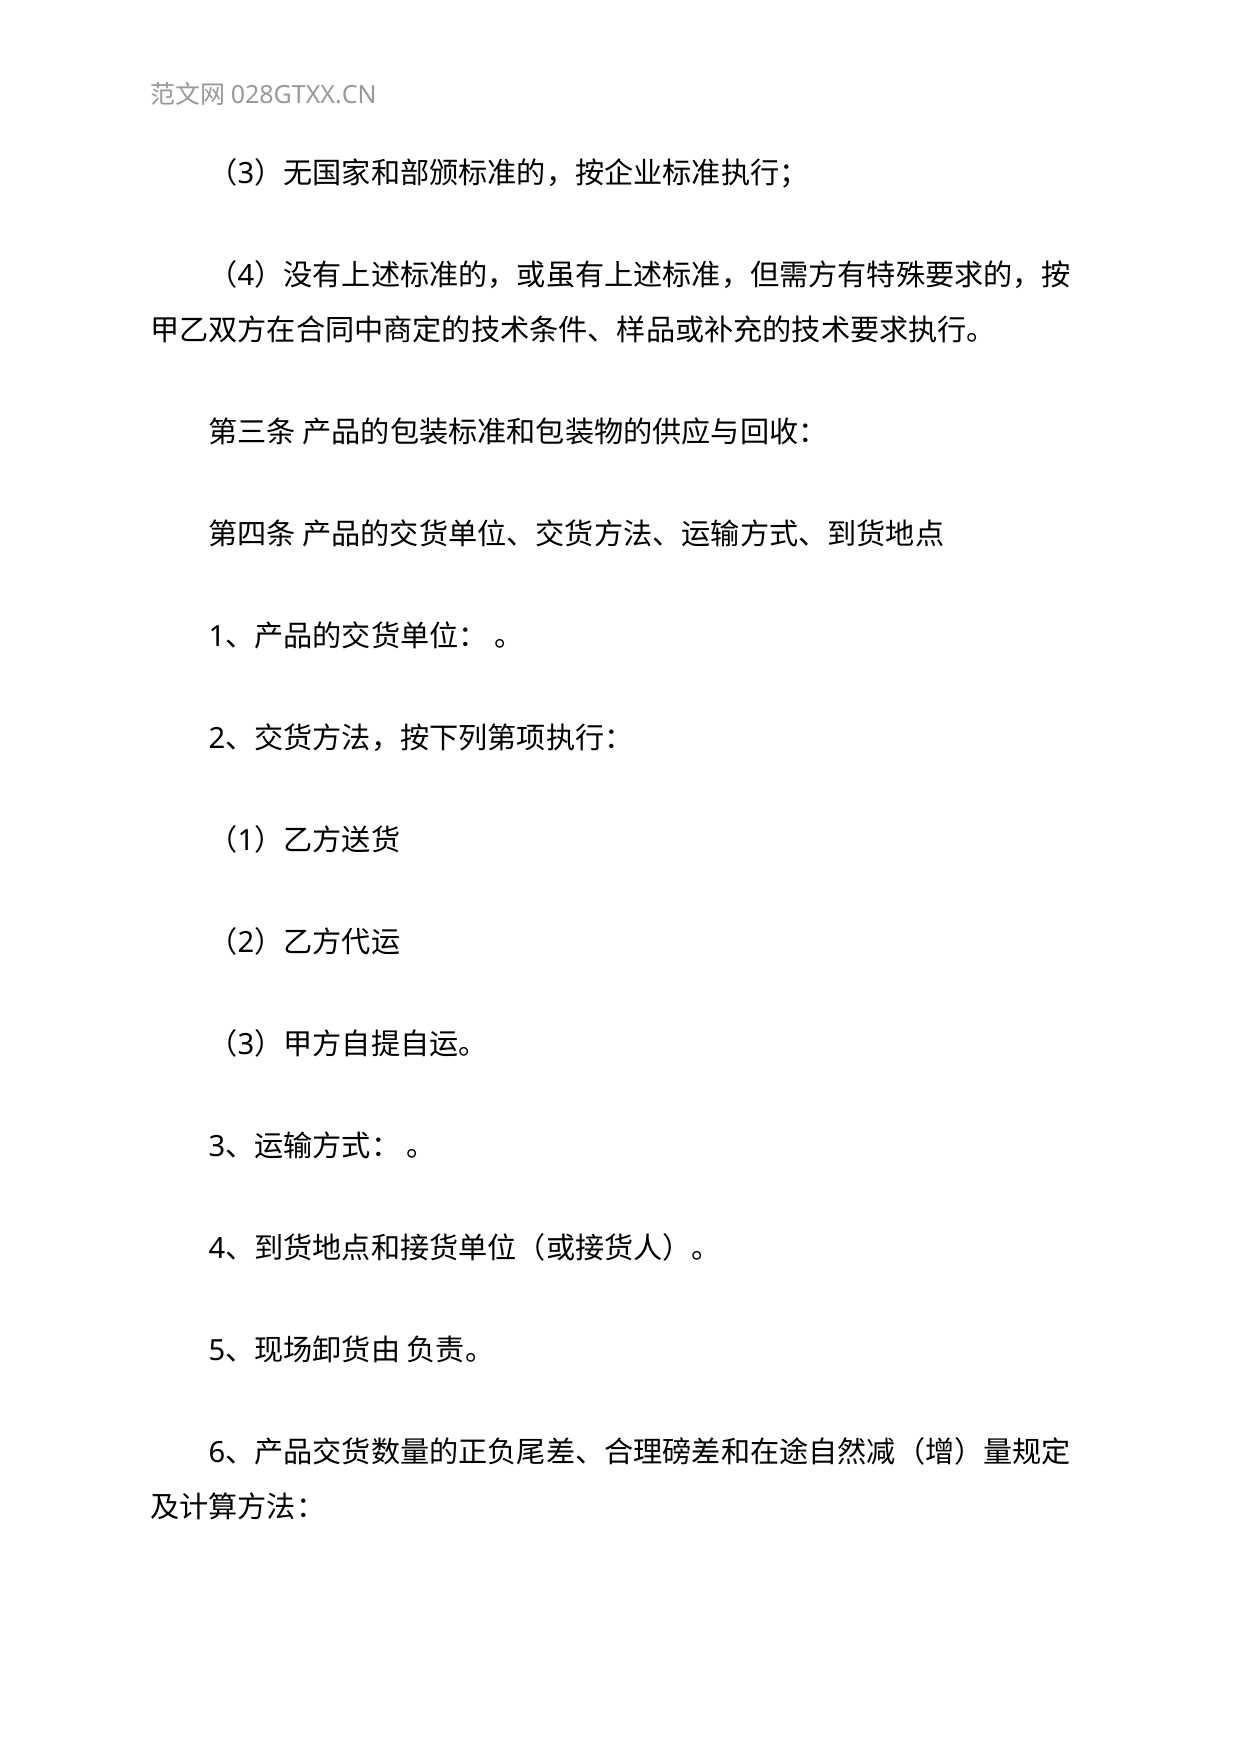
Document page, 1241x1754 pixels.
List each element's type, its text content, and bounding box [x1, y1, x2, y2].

text 第四条 产品的交货单位、交货方法、运输方式、到货地点 [150, 511, 1090, 553]
text 1、产品的交货单位： 。 [150, 612, 1090, 655]
text （4）没有上述标准的，或虽有上述标准，但需方有特殊要求的，按甲乙双方在合同中商定的技术条件、样品或补充的技术要求执行。 [150, 252, 1090, 349]
text （2）乙方代运 [150, 918, 1090, 961]
text 4、到货地点和接货单位（或接货人）。 [150, 1224, 1090, 1267]
text 第三条 产品的包装标准和包装物的供应与回收： [150, 409, 1090, 451]
text 2、交货方法，按下列第项执行： [150, 714, 1090, 757]
text （3）无国家和部颁标准的，按企业标准执行； [150, 150, 1090, 192]
text 5、现场卸货由 负责。 [150, 1326, 1090, 1368]
text 6、产品交货数量的正负尾差、合理磅差和在途自然减（增）量规定及计算方法： [150, 1428, 1090, 1525]
text （1）乙方送货 [150, 816, 1090, 859]
text 3、运输方式： 。 [150, 1122, 1090, 1164]
text （3）甲方自提自运。 [150, 1020, 1090, 1063]
